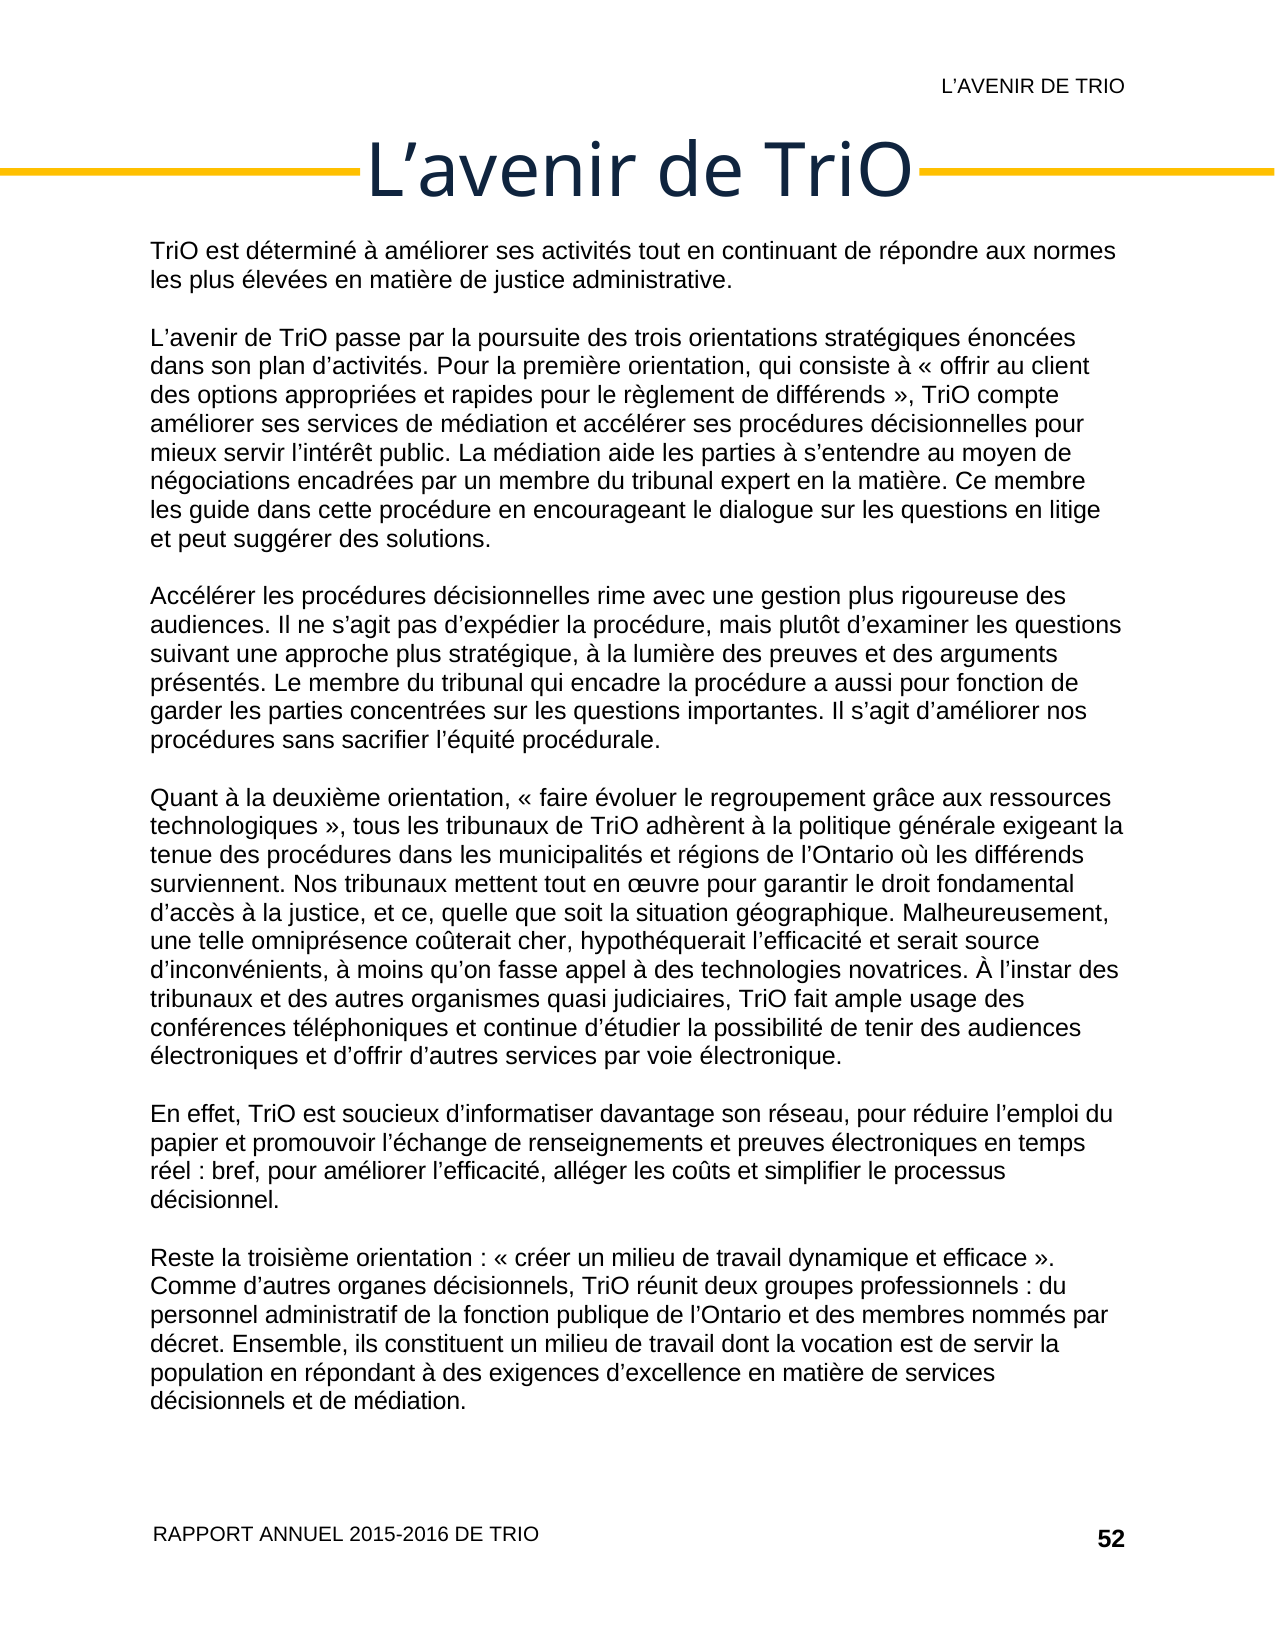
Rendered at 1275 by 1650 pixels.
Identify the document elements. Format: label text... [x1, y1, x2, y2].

text En effet, TriO est soucieux d’informatiser davantage son réseau, pour réduire l’emploi du papier et promouvoir l’échange de renseignements et preuves électroniques en temps réel : bref, pour améliorer l’efficacité, alléger les coûts et simplifier le processus décisionnel. [150, 1099, 1125, 1214]
text L’avenir de TriO passe par la poursuite des trois orientations stratégiques énoncées dans son plan d’activités. Pour la première orientation, qui consiste à « offrir au client des options appropriées et rapides pour le règlement de différends », TriO compte améliorer ses services de médiation et accélérer ses procédures décisionnelles pour mieux servir l’intérêt public. La médiation aide les parties à s’entendre au moyen de négociations encadrées par un membre du tribunal expert en la matière. Ce membre les guide dans cette procédure en encourageant le dialogue sur les questions en litige et peut suggérer des solutions. [150, 322, 1125, 552]
text Accélérer les procédures décisionnelles rime avec une gestion plus rigoureuse des audiences. Il ne s’agit pas d’expédier la procédure, mais plutôt d’examiner les questions suivant une approche plus stratégique, à la lumière des preuves et des arguments présentés. Le membre du tribunal qui encadre la procédure a aussi pour fonction de garder les parties concentrées sur les questions importantes. Il s’agit d’améliorer nos procédures sans sacrifier l’équité procédurale. [150, 581, 1125, 754]
text TriO est déterminé à améliorer ses activités tout en continuant de répondre aux normes les plus élevées en matière de justice administrative. [150, 236, 1125, 294]
text Reste la troisième orientation : « créer un milieu de travail dynamique et efficace ». Comme d’autres organes décisionnels, TriO réunit deux groupes professionnels : du personnel administratif de la fonction publique de l’Ontario et des membres nommés par décret. Ensemble, ils constituent un milieu de travail dont la vocation est de servir la population en répondant à des exigences d’excellence en matière de services décisionnels et de médiation. [150, 1242, 1125, 1415]
text Quant à la deuxième orientation, « faire évoluer le regroupement grâce aux ressources technologiques », tous les tribunaux de TriO adhèrent à la politique générale exigeant la tenue des procédures dans les municipalités et régions de l’Ontario où les différends surviennent. Nos tribunaux mettent tout en œuvre pour garantir le droit fondamental d’accès à la justice, et ce, quelle que soit la situation géographique. Malheureusement, une telle omniprésence coûterait cher, hypothéquerait l’efficacité et serait source d’inconvénients, à moins qu’on fasse appel à des technologies novatrices. À l’instar des tribunaux et des autres organismes quasi judiciaires, TriO fait ample usage des conférences téléphoniques et continue d’étudier la possibilité de tenir des audiences électroniques et d’offrir d’autres services par voie électronique. [150, 782, 1125, 1070]
